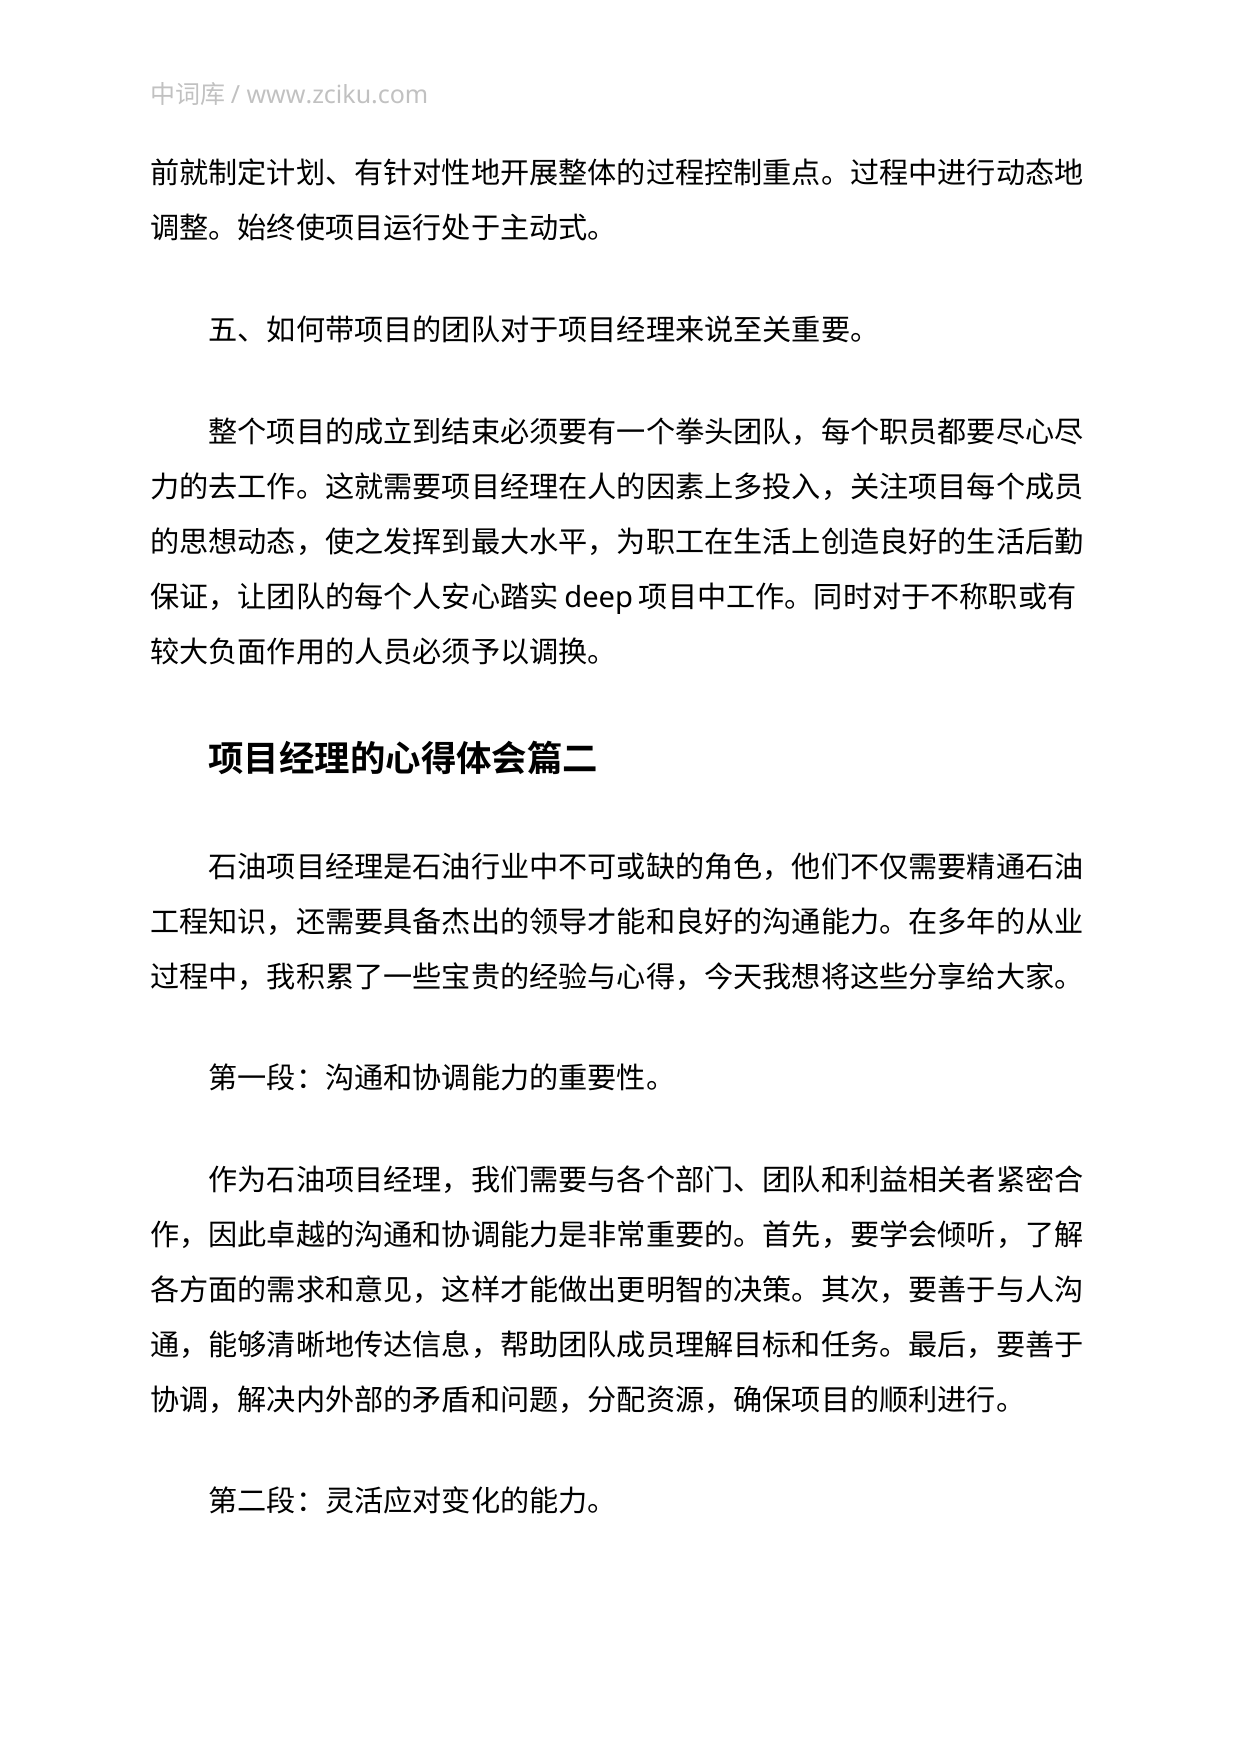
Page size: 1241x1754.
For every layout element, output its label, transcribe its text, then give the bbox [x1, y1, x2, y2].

text 第二段：灵活应对变化的能力。 [150, 1478, 1090, 1520]
text 整个项目的成立到结束必须要有一个拳头团队，每个职员都要尽心尽力的去工作。这就需要项目经理在人的因素上多投入，关注项目每个成员的思想动态，使之发挥到最大水平，为职工在生活上创造良好的生活后勤保证，让团队的每个人安心踏实deep项目中工作。同时对于不称职或有较大负面作用的人员必须予以调换。 [150, 408, 1090, 670]
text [150, 150, 1090, 247]
text 石油项目经理是石油行业中不可或缺的角色，他们不仅需要精通石油工程知识，还需要具备杰出的领导才能和良好的沟通能力。在多年的从业过程中，我积累了一些宝贵的经验与心得，今天我想将这些分享给大家。 [150, 843, 1090, 995]
text 作为石油项目经理，我们需要与各个部门、团队和利益相关者紧密合作，因此卓越的沟通和协调能力是非常重要的。首先，要学会倾听，了解各方面的需求和意见，这样才能做出更明智的决策。其次，要善于与人沟通，能够清晰地传达信息，帮助团队成员理解目标和任务。最后，要善于协调，解决内外部的矛盾和问题，分配资源，确保项目的顺利进行。 [150, 1157, 1090, 1418]
text 第一段：沟通和协调能力的重要性。 [150, 1055, 1090, 1097]
text 五、如何带项目的团队对于项目经理来说至关重要。 [150, 307, 1090, 349]
text 项目经理的心得体会篇二 [150, 730, 1090, 781]
